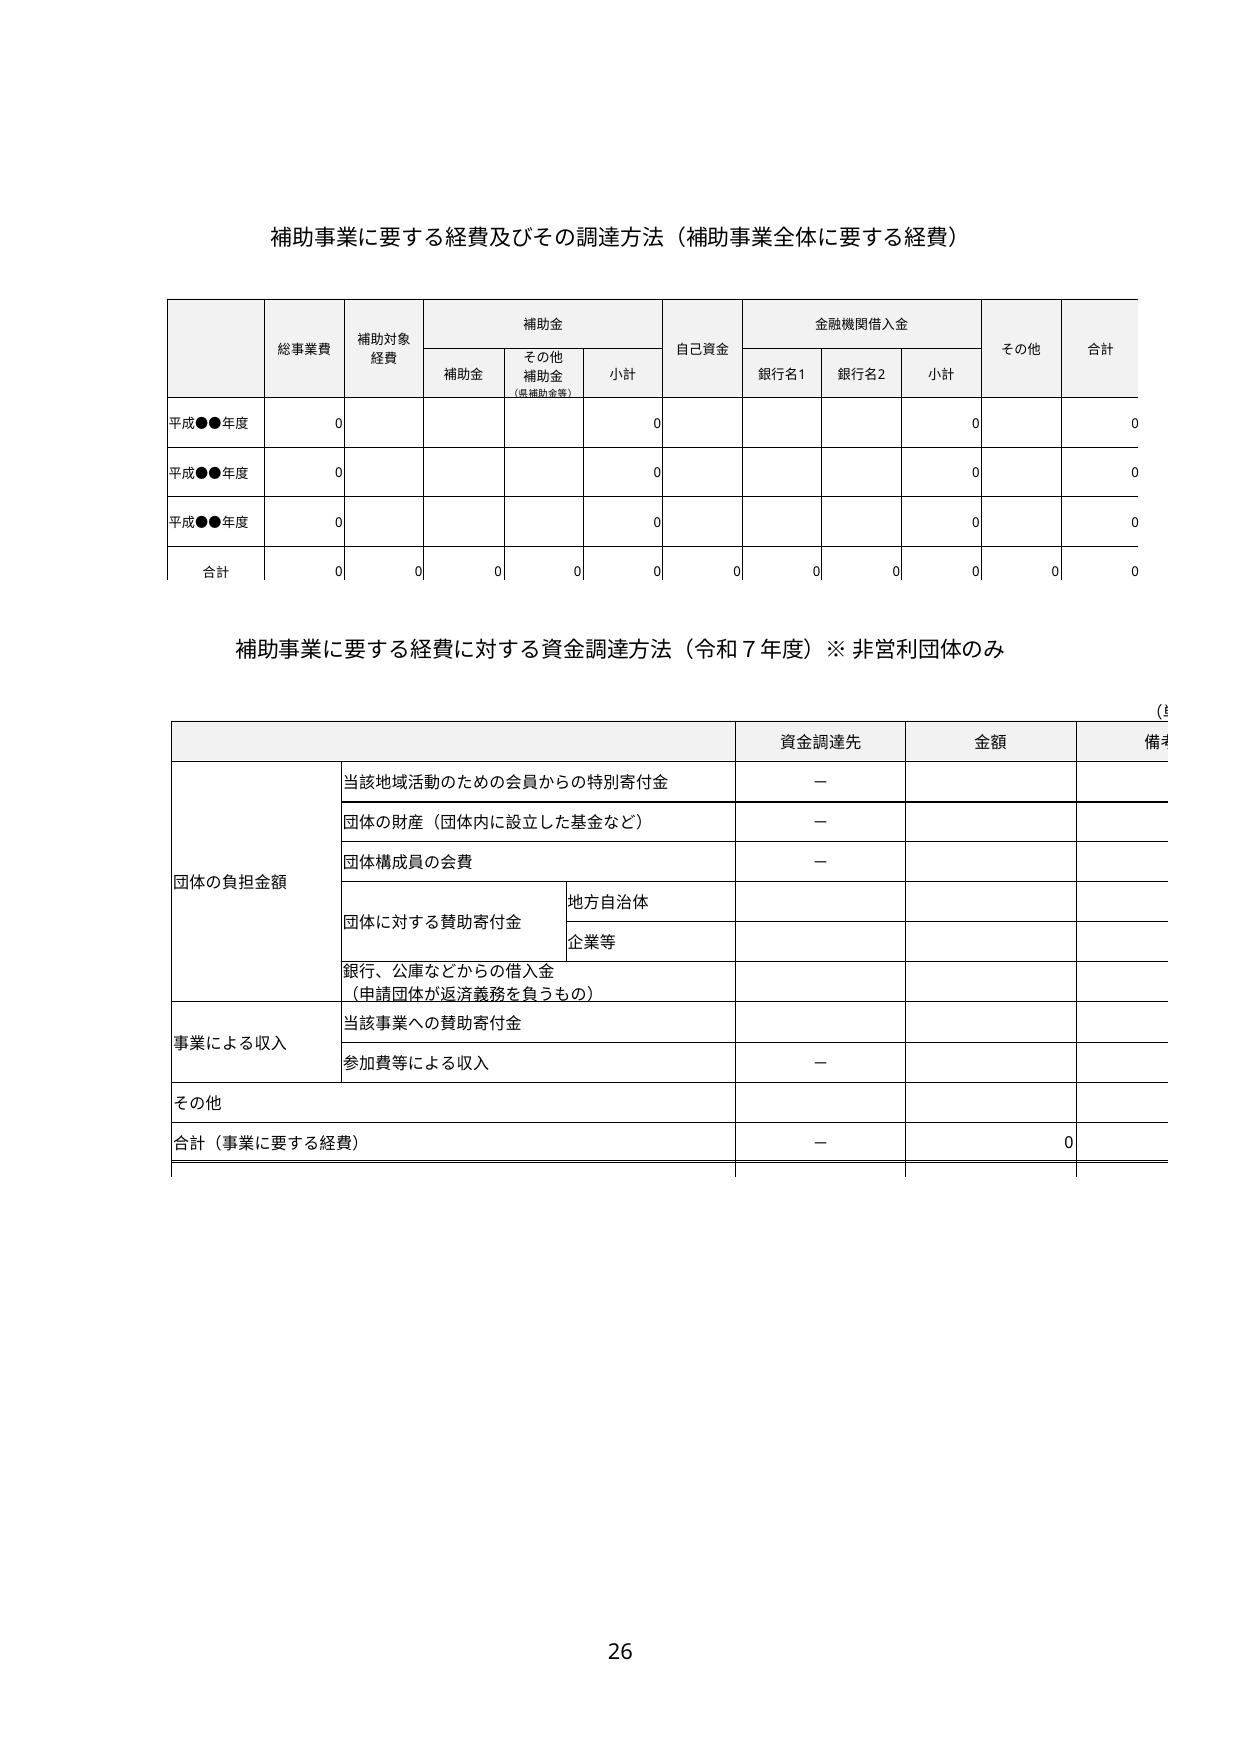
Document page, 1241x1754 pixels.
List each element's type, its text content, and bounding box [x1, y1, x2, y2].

text 補助事業に要する経費及びその調達方法（補助事業全体に要する経費） [148, 217, 1092, 254]
text 補助事業に要する経費に対する資金調達方法（令和７年度）※ 非営利団体のみ [148, 629, 1092, 667]
